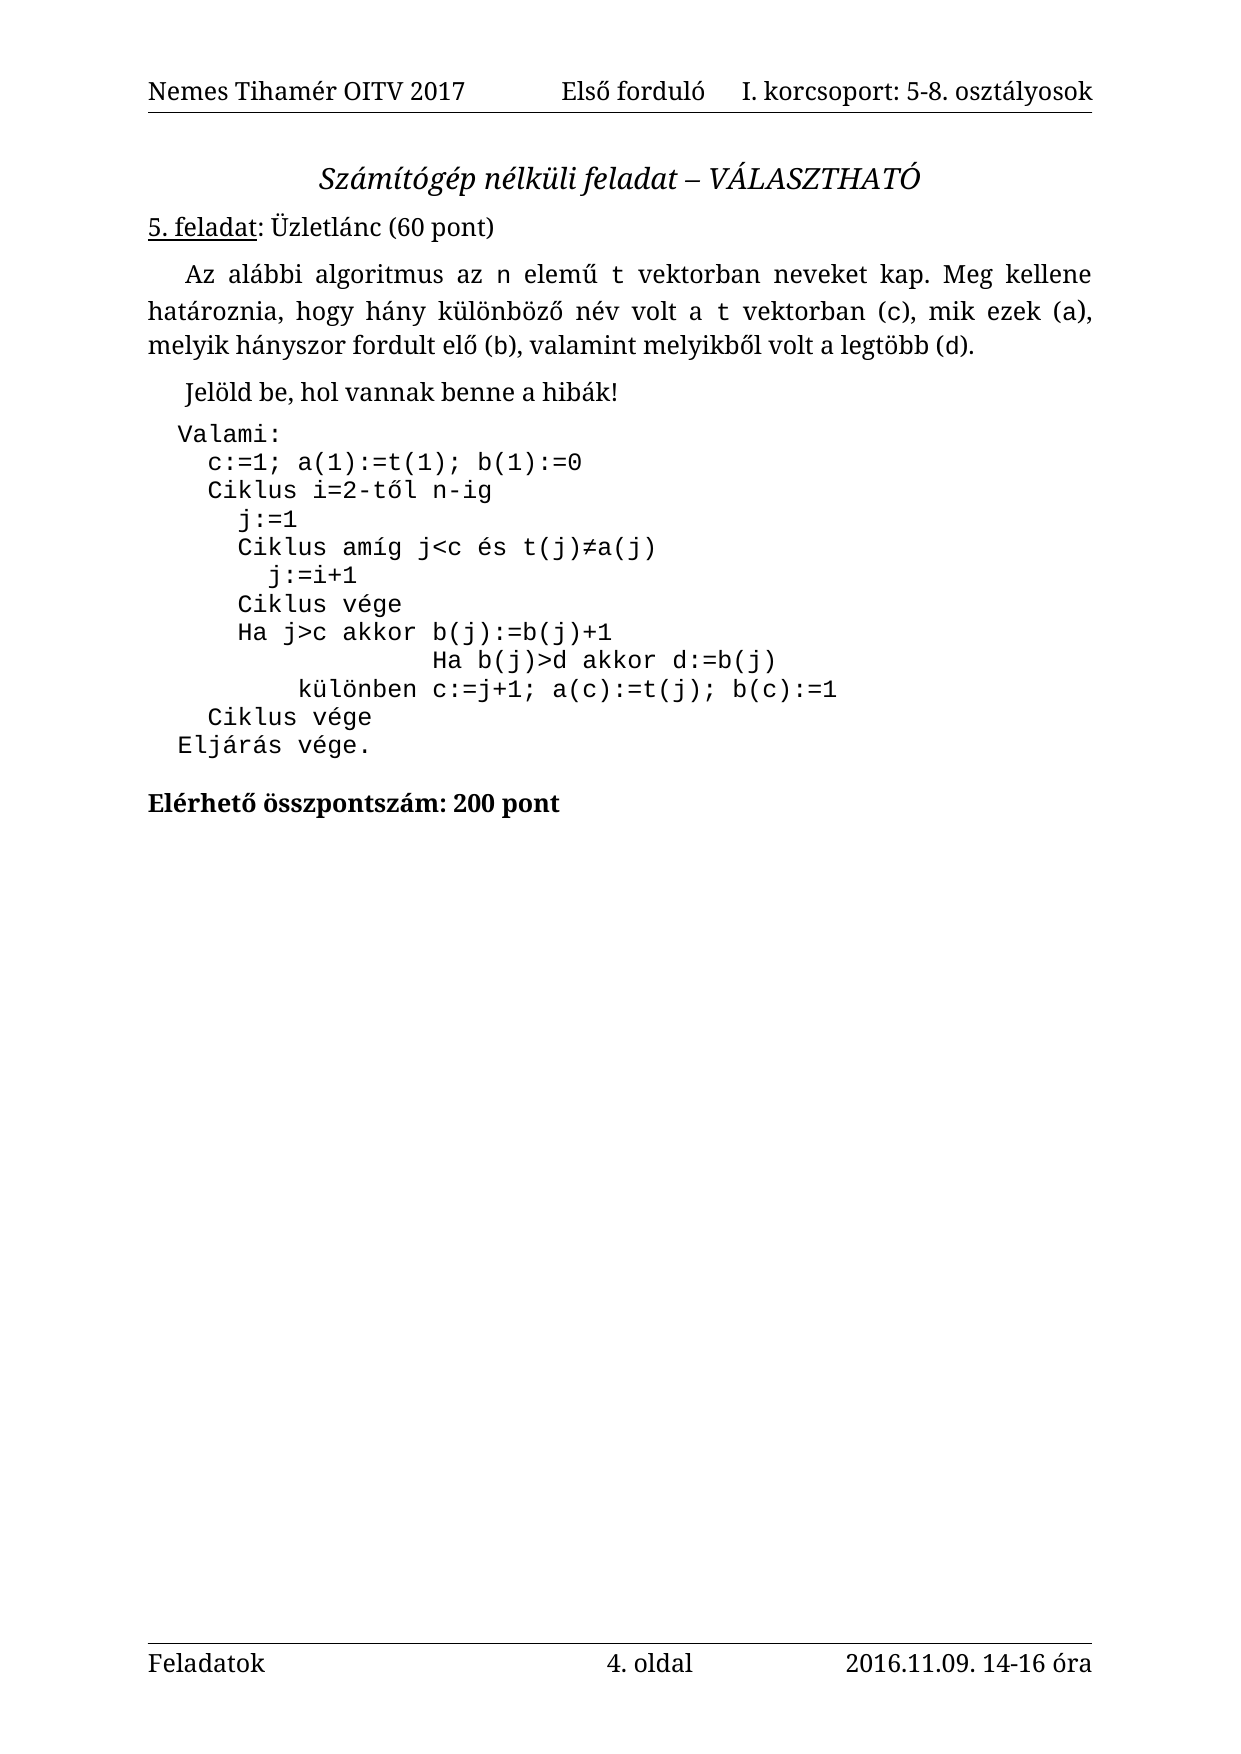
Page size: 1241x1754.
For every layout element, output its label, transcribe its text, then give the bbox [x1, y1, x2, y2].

text Számítógép nélküli feladat – VÁLASZTHATÓ [148, 158, 1092, 198]
text Elérhető összpontszám: 200 pont [148, 786, 1092, 820]
text Valami: c:=1; a(1):=t(1); b(1):=0 Ciklus i=2-től n-ig j:=1 Ciklus amíg j<c és t(j)≠a(j) j:=i+1 Ciklus vége Ha j>c akkor b(j):=b(j)+1 Ha b(j)>d akkor d:=b(j) különben c:=j+1; a(c):=t(j); b(c):=1 Ciklus vége Eljárás vége. [177, 421, 1092, 761]
text Jelöld be, hol vannak benne a hibák! [148, 374, 1092, 409]
text Az alábbi algoritmus az n elemű t vektorban neveket kap. Meg kellene határoznia, hogy hány különböző név volt a t vektorban (c), mik ezek (a), melyik hányszor fordult elő (b), valamint melyikből volt a legtöbb (d). [148, 257, 1092, 362]
text 5. feladat: Üzletlánc (60 pont) [148, 210, 1092, 244]
